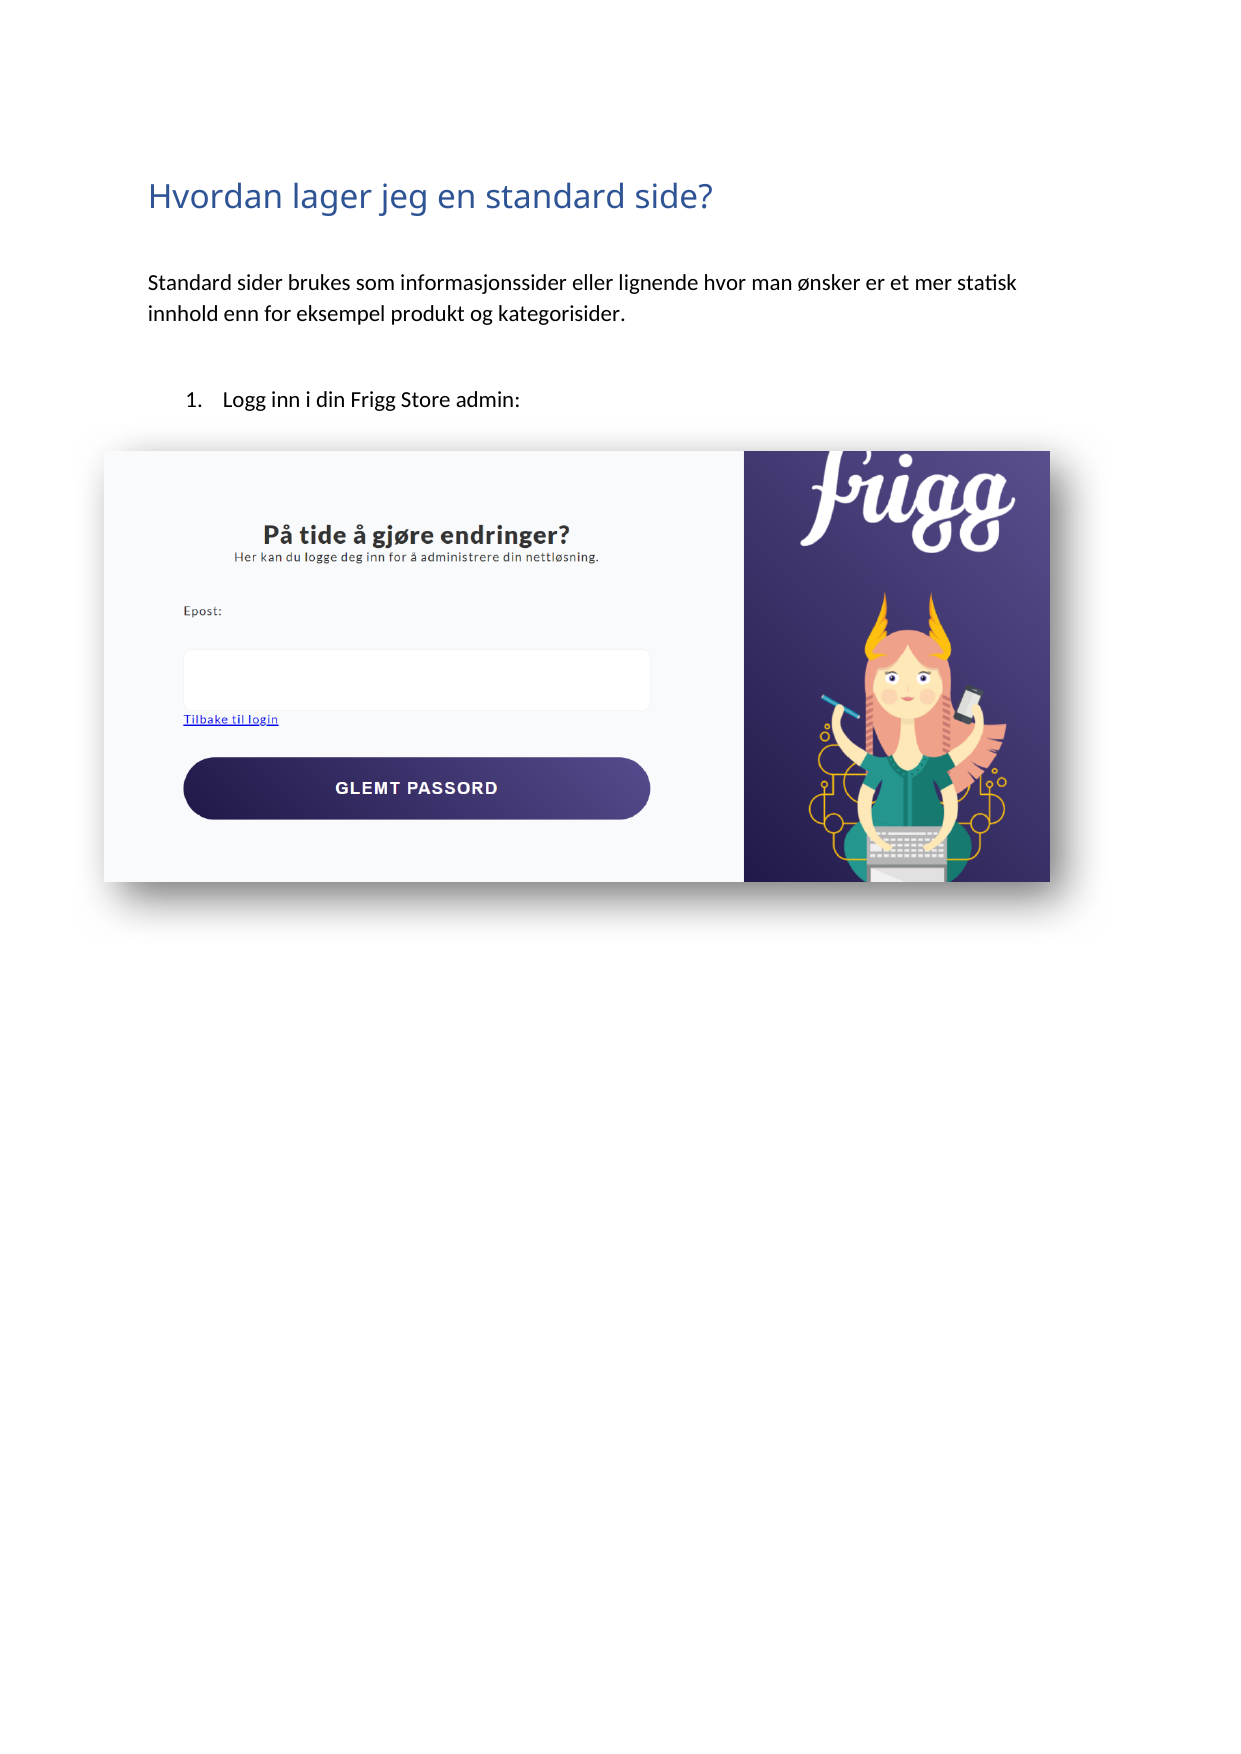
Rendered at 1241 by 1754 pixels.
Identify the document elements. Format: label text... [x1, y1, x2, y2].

picture [104, 451, 1050, 882]
list Logg inn i din Frigg Store admin: [185, 385, 1093, 413]
subtitle Hvordan lager jeg en standard side? [148, 173, 1093, 218]
text Standard sider brukes som informasjonssider eller lignende hvor man ønsker er et mer statisk innhold enn for eksempel produkt og kategorisider. [148, 268, 1093, 327]
